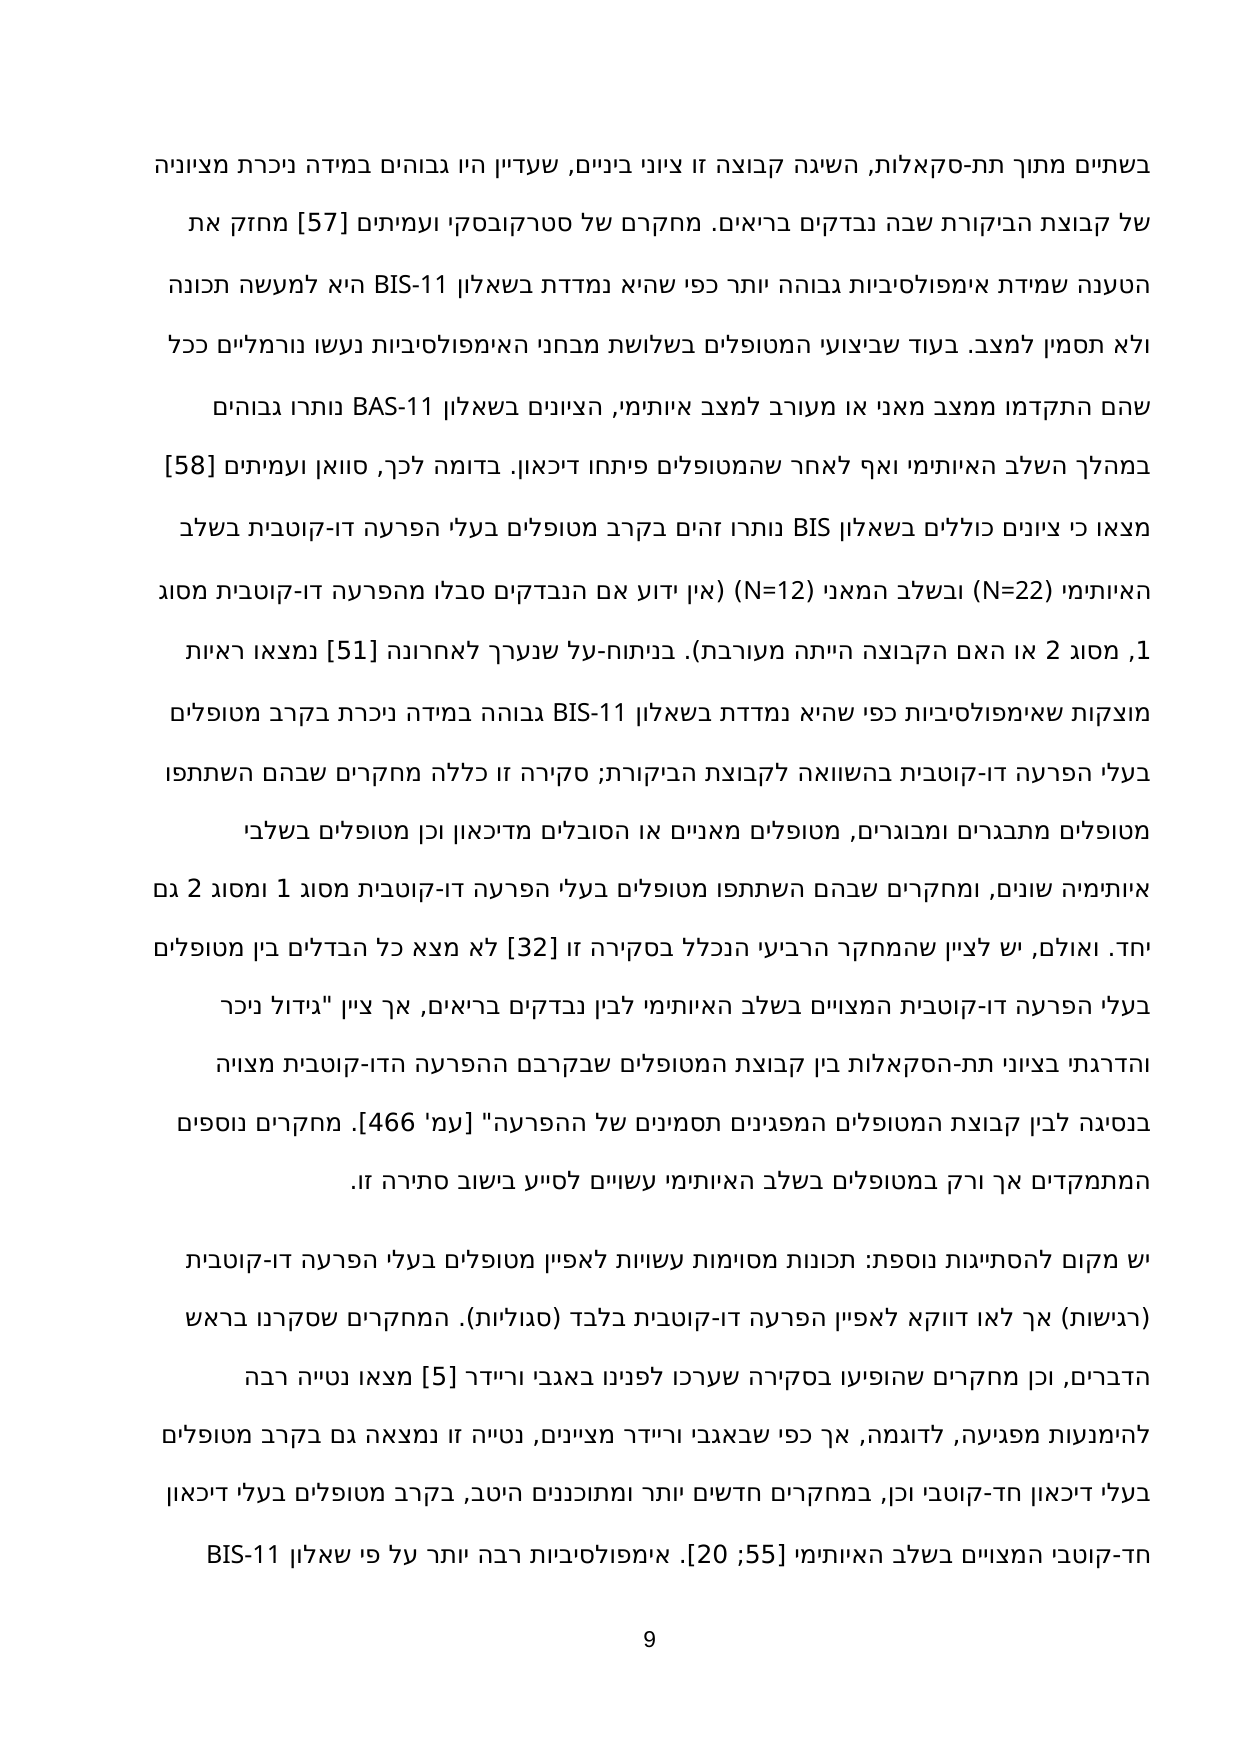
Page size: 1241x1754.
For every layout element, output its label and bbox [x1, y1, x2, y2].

text [148, 150, 1152, 1195]
text [148, 1245, 1152, 1571]
